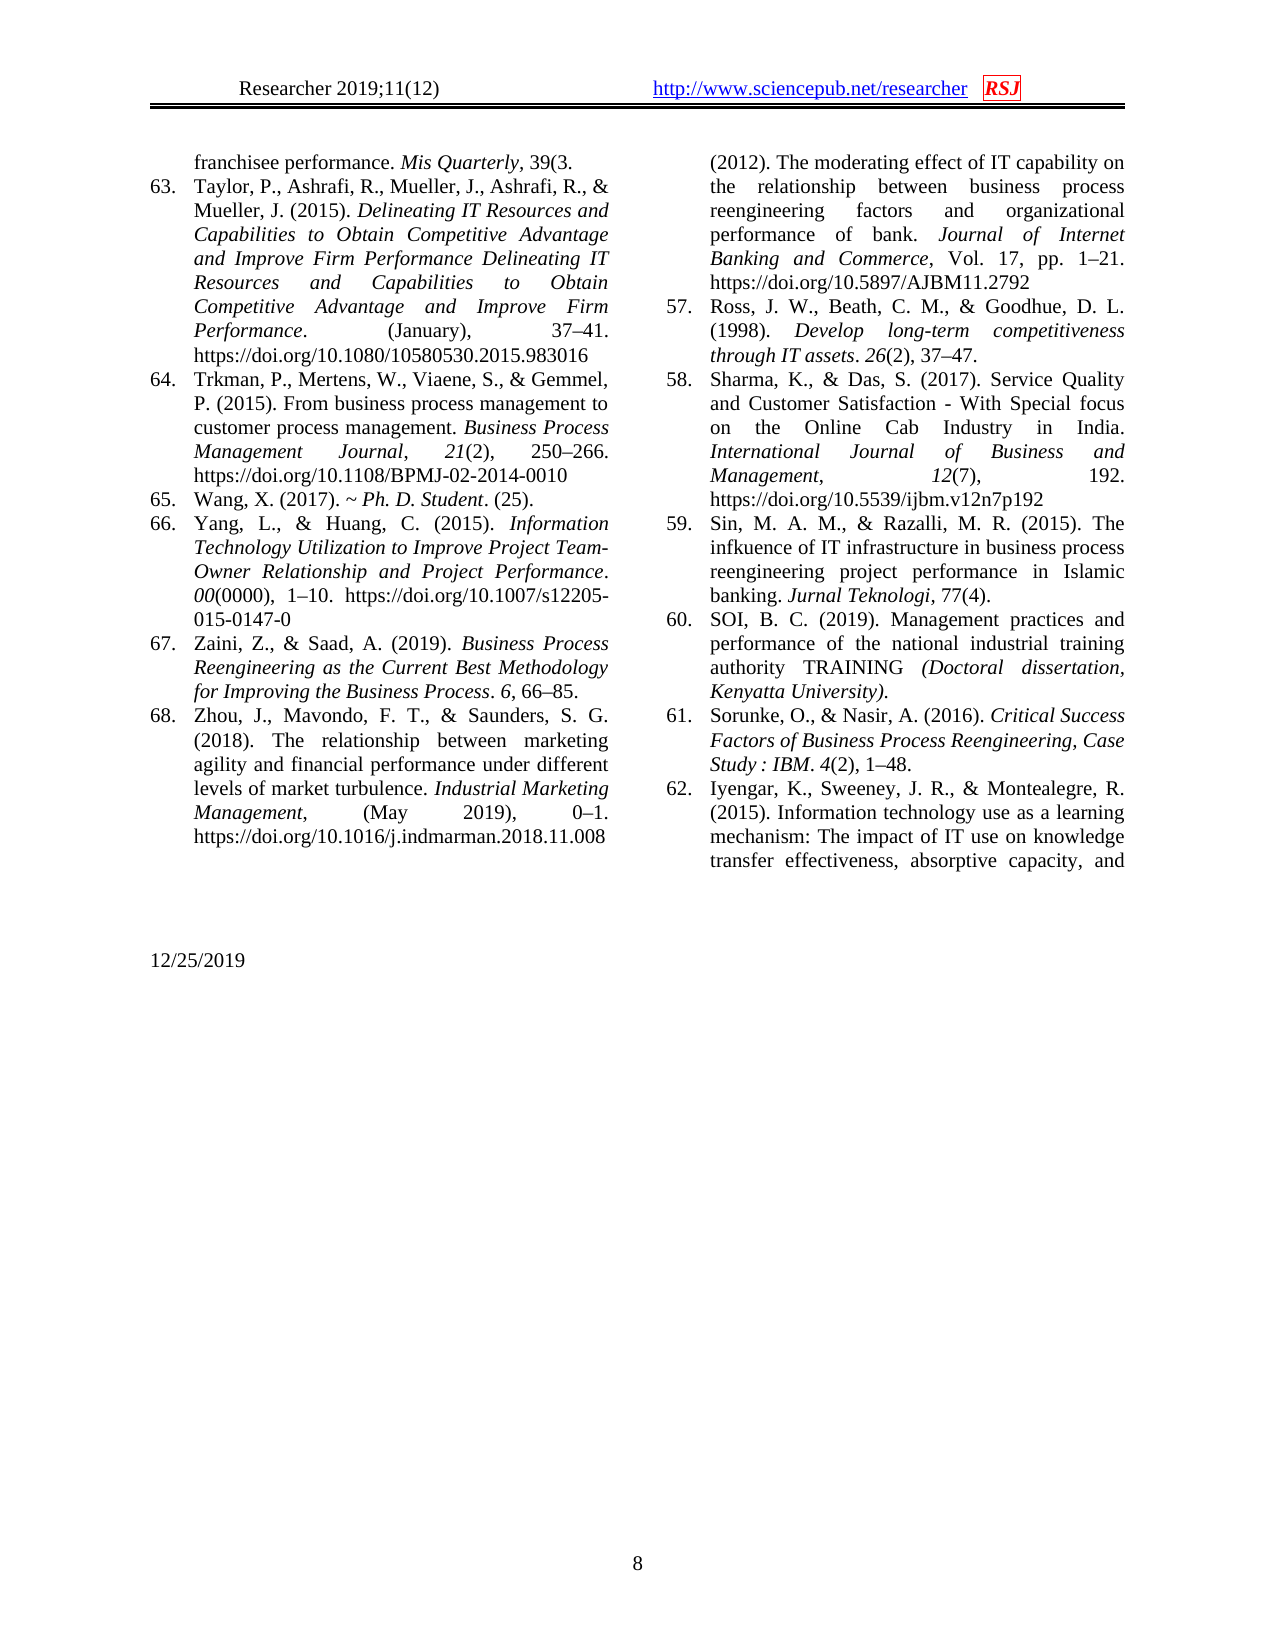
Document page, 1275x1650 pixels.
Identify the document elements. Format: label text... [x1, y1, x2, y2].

list Sharma, K., & Das, S. (2017). Service Quality and Customer Satisfaction - With Special focus on the Online Cab Industry in India. International Journal of Business and Management, 12(7), 192. https://doi.org/10.5539/ijbm.v12n7p192 [666, 367, 1125, 511]
list Sorunke, O., & Nasir, A. (2016). Critical Success Factors of Business Process Reengineering, Case Study : IBM. 4(2), 1–48. [666, 703, 1125, 776]
list Iyengar, K., Sweeney, J. R., & Montealegre, R. (2015). Information technology use as a learning mechanism: The impact of IT use on knowledge transfer effectiveness, absorptive capacity, and franchisee performance. Mis Quarterly, 39(3. [666, 776, 1125, 872]
list Zhou, J., Mavondo, F. T., & Saunders, S. G. (2018). The relationship between marketing agility and financial performance under different levels of market turbulence. Industrial Marketing Management, (May 2019), 0–1. https://doi.org/10.1016/j.indmarman.2018.11.008 [150, 703, 609, 848]
list Taylor, P., Ashrafi, R., Mueller, J., Ashrafi, R., & Mueller, J. (2015). Delineating IT Resources and Capabilities to Obtain Competitive Advantage and Improve Firm Performance Delineating IT Resources and Capabilities to Obtain Competitive Advantage and Improve Firm Performance. (January), 37–41. https://doi.org/10.1080/10580530.2015.983016 [150, 174, 609, 367]
list Wang, X. (2017). ~ Ph. D. Student. (25). [150, 487, 609, 511]
list Trkman, P., Mertens, W., Viaene, S., & Gemmel, P. (2015). From business process management to customer process management. Business Process Management Journal, 21(2), 250–266. https://doi.org/10.1108/BPMJ-02-2014-0010 [150, 367, 609, 487]
text 12/25/2019 [150, 948, 1125, 972]
list Ross, J. W., Beath, C. M., & Goodhue, D. L. (1998). Develop long-term competitiveness through IT assets. 26(2), 37–47. [666, 294, 1125, 367]
list SOI, B. C. (2019). Management practices and performance of the national industrial training authority TRAINING (Doctoral dissertation, Kenyatta University). [666, 607, 1125, 703]
list Zaini, Z., & Saad, A. (2019). Business Process Reengineering as the Current Best Methodology for Improving the Business Process. 6, 66–85. [150, 631, 609, 703]
list Yang, L., & Huang, C. (2015). Information Technology Utilization to Improve Project Team-Owner Relationship and Project Performance. 00(0000), 1–10. https://doi.org/10.1007/s12205-015-0147-0 [150, 511, 609, 631]
list Sin, M. A. M., & Razalli, M. R. (2015). The infkuence of IT infrastructure in business process reengineering project performance in Islamic banking. Jurnal Teknologi, 77(4). [666, 511, 1125, 607]
